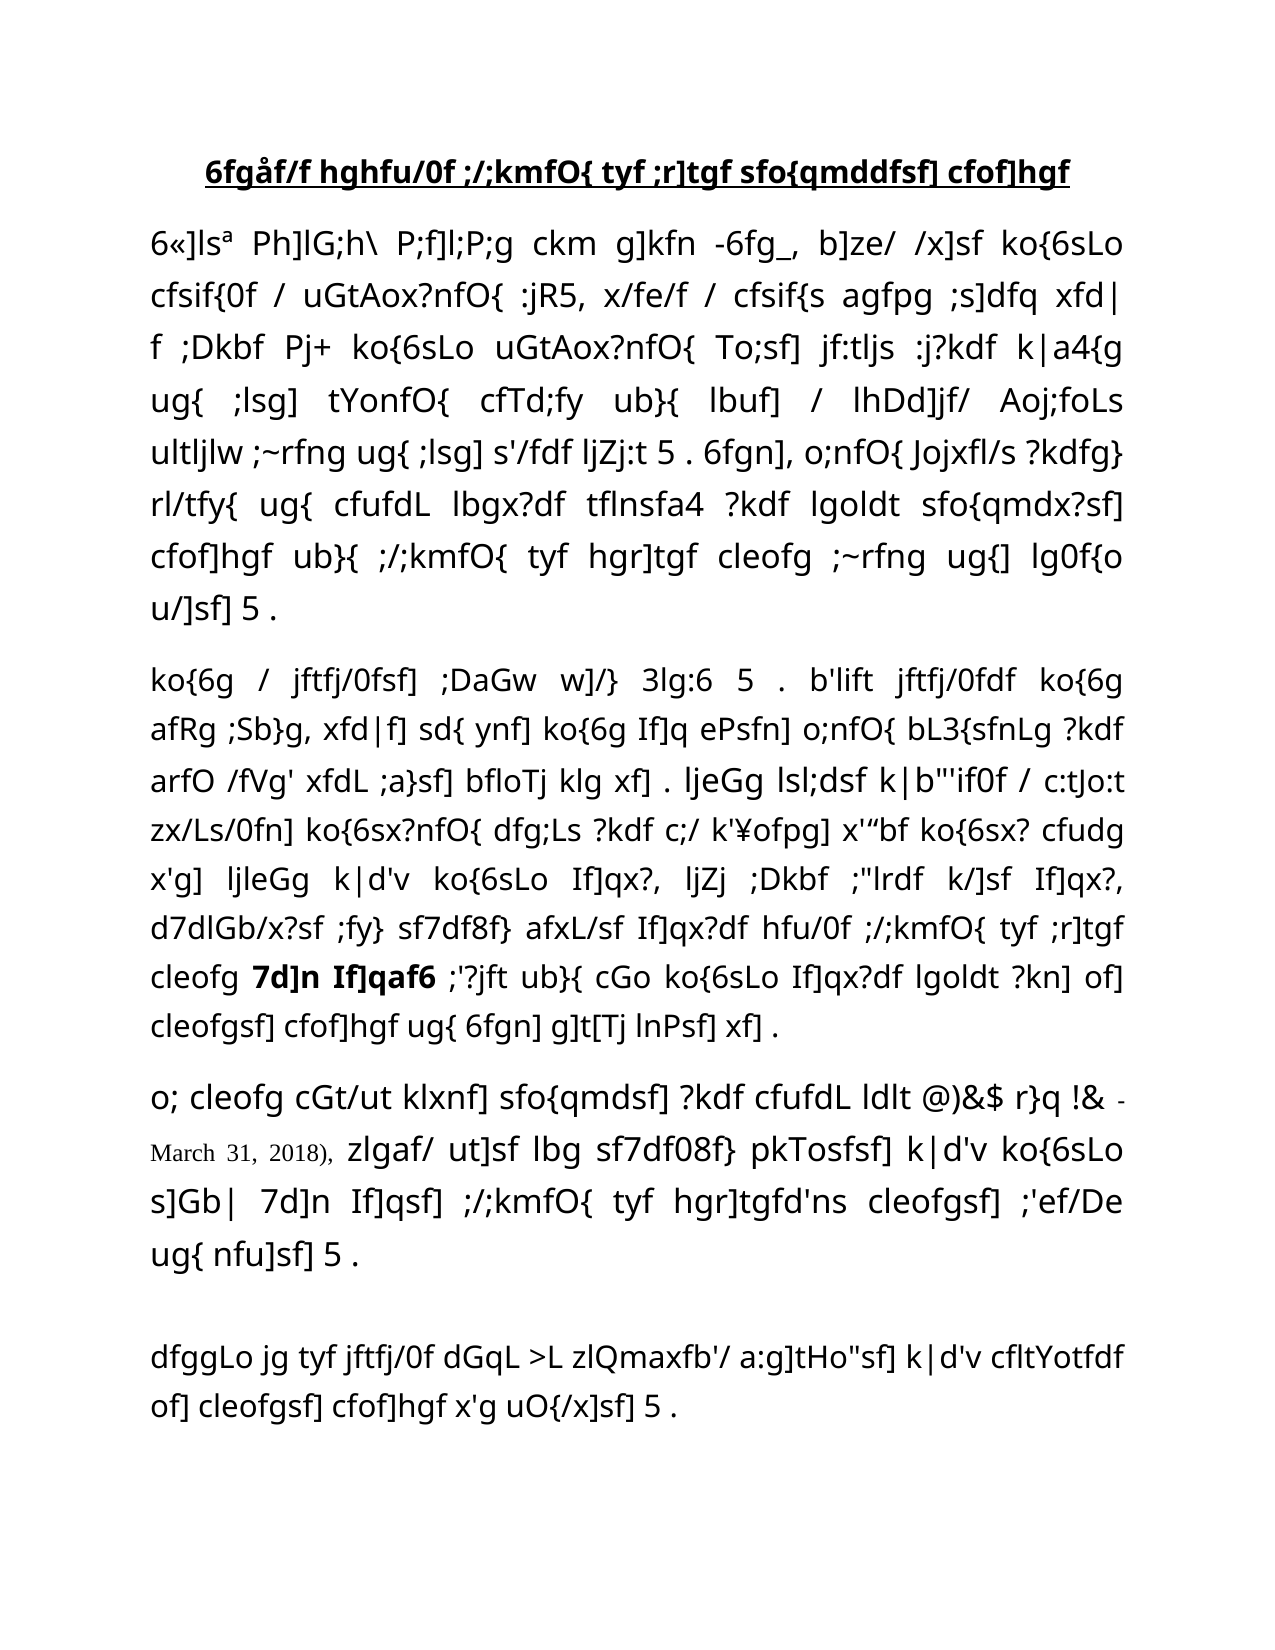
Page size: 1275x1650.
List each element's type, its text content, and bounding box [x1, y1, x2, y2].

text o; cleofg cGt/ut klxnf] sfo{qmdsf] ?kdf cfufdL ldlt @)&$ r}q !& -March 31, 2018), zlgaf/ ut]sf lbg sf7df08f} pkTosfsf] k|d'v ko{6sLo s]Gb| 7d]n If]qsf] ;/;kmfO{ tyf hgr]tgfd'ns cleofgsf] ;'ef/De ug{ nfu]sf] 5 . [150, 1074, 1125, 1276]
text 6fgåf/f hghfu/0f ;/;kmfO{ tyf ;r]tgf sfo{qmddfsf] cfof]hgf [150, 150, 1125, 193]
text 6«]lsª Ph]lG;h\ P;f]l;P;g ckm g]kfn -6fg_, b]ze/ /x]sf ko{6sLo cfsif{0f / uGtAox?nfO{ :jR5, x/fe/f / cfsif{s agfpg ;s]dfq xfd|f ;Dkbf Pj+ ko{6sLo uGtAox?nfO{ To;sf] jf:tljs :j?kdf k|a4{g ug{ ;lsg] tYonfO{ cfTd;fy ub}{ lbuf] / lhDd]jf/ Aoj;foLs ultljlw ;~rfng ug{ ;lsg] s'/fdf ljZj:t 5 . 6fgn], o;nfO{ Jojxfl/s ?kdfg} rl/tfy{ ug{ cfufdL lbgx?df tflnsfa4 ?kdf lgoldt sfo{qmdx?sf] cfof]hgf ub}{ ;/;kmfO{ tyf hgr]tgf cleofg ;~rfng ug{] lg0f{o u/]sf] 5 . [150, 220, 1125, 631]
text dfggLo jg tyf jftfj/0f dGqL >L zlQmaxfb'/ a:g]tHo"sf] k|d'v cfltYotfdf of] cleofgsf] cfof]hgf x'g uO{/x]sf] 5 . [150, 1335, 1125, 1426]
text ko{6g / jftfj/0fsf] ;DaGw w]/} 3lg:6 5 . b'lift jftfj/0fdf ko{6g afRg ;Sb}g, xfd|f] sd{ ynf] ko{6g If]q ePsfn] o;nfO{ bL3{sfnLg ?kdf arfO /fVg' xfdL ;a}sf] bfloTj klg xf] . ljeGg lsl;dsf k|b"'if0f / c:tJo:t zx/Ls/0fn] ko{6sx?nfO{ dfg;Ls ?kdf c;/ k'¥ofpg] x'“bf ko{6sx? cfudg x'g] ljleGg k|d'v ko{6sLo If]qx?, ljZj ;Dkbf ;"lrdf k/]sf If]qx?, d7dlGb/x?sf ;fy} sf7df8f} afxL/sf If]qx?df hfu/0f ;/;kmfO{ tyf ;r]tgf cleofg 7d]n If]qaf6 ;'?jft ub}{ cGo ko{6sLo If]qx?df lgoldt ?kn] of] cleofgsf] cfof]hgf ug{ 6fgn] g]t[Tj lnPsf] xf] . [150, 658, 1125, 1047]
